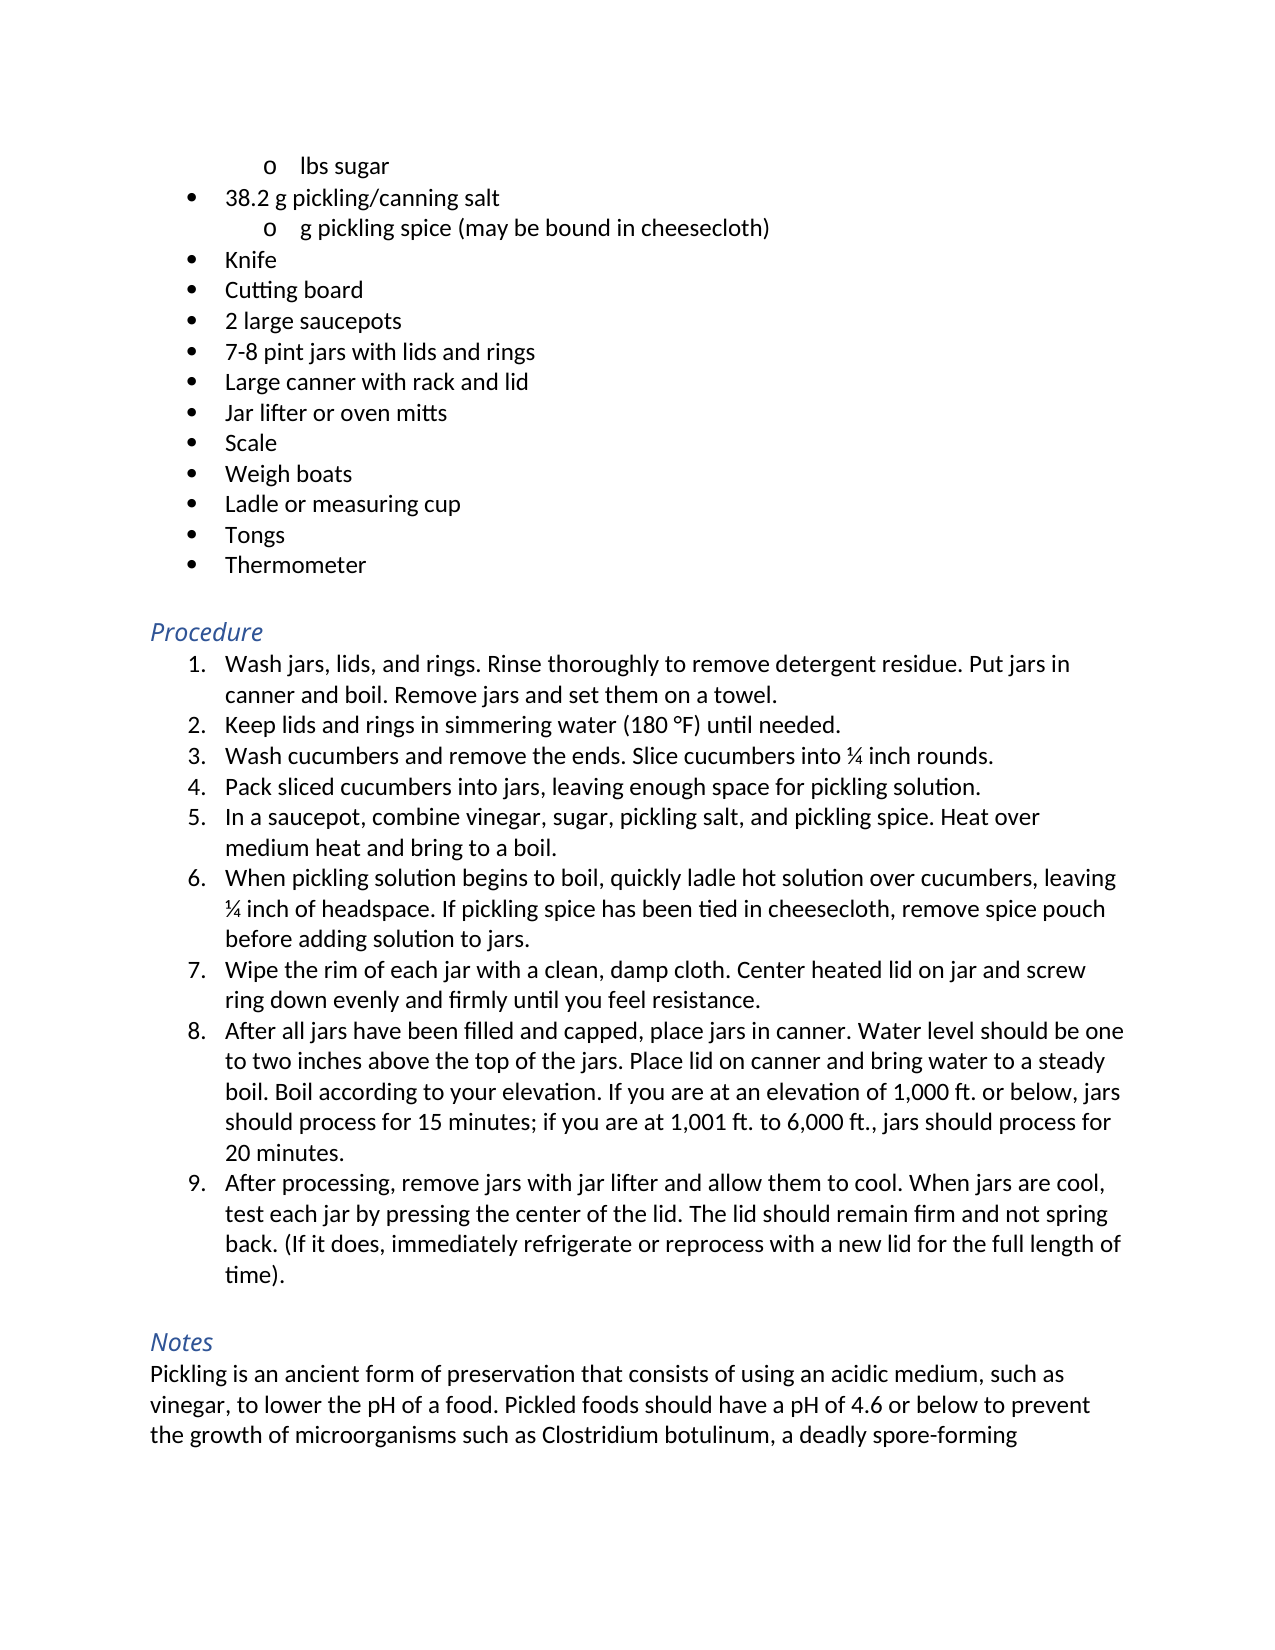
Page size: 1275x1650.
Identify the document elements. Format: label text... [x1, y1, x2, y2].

list Wash cucumbers and remove the ends. Slice cucumbers into ¼ inch rounds. [187, 740, 1125, 771]
list Jar lifter or oven mitts [187, 397, 1125, 427]
list Keep lids and rings in simmering water (180 °F) until needed. [187, 709, 1125, 740]
list When pickling solution begins to boil, quickly ladle hot solution over cucumbers, leaving ¼ inch of headspace. If pickling spice has been tied in cheesecloth, remove spice pouch before adding solution to jars. [187, 862, 1125, 954]
list Pack sliced cucumbers into jars, leaving enough space for pickling solution. [187, 771, 1125, 801]
list lbs sugar [262, 150, 1125, 182]
list Ladle or measuring cup [187, 488, 1125, 519]
subtitle Notes [150, 1324, 1125, 1358]
list Cutting board [187, 274, 1125, 305]
list Knife [187, 244, 1125, 274]
list g pickling spice (may be bound in cheesecloth) [262, 212, 1125, 244]
subtitle Procedure [150, 614, 1125, 648]
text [150, 1358, 1125, 1450]
list After processing, remove jars with jar lifter and allow them to cool. When jars are cool, test each jar by pressing the center of the lid. The lid should remain firm and not spring back. (If it does, immediately refrigerate or reprocess with a new lid for the full length of time). [187, 1167, 1125, 1289]
list 38.2 g pickling/canning salt [187, 182, 1125, 212]
list 7-8 pint jars with lids and rings [187, 336, 1125, 366]
list Tongs [187, 519, 1125, 549]
list Weigh boats [187, 458, 1125, 488]
list Thermometer [187, 549, 1125, 580]
list Scale [187, 427, 1125, 458]
list After all jars have been filled and capped, place jars in canner. Water level should be one to two inches above the top of the jars. Place lid on canner and bring water to a steady boil. Boil according to your elevation. If you are at an elevation of 1,000 ft. or below, jars should process for 15 minutes; if you are at 1,001 ft. to 6,000 ft., jars should process for 20 minutes. [187, 1015, 1125, 1167]
list Wipe the rim of each jar with a clean, damp cloth. Center heated lid on jar and screw ring down evenly and firmly until you feel resistance. [187, 954, 1125, 1015]
list Large canner with rack and lid [187, 366, 1125, 397]
list In a saucepot, combine vinegar, sugar, pickling salt, and pickling spice. Heat over medium heat and bring to a boil. [187, 801, 1125, 862]
list Wash jars, lids, and rings. Rinse thoroughly to remove detergent residue. Put jars in canner and boil. Remove jars and set them on a towel. [187, 648, 1125, 709]
list 2 large saucepots [187, 305, 1125, 336]
